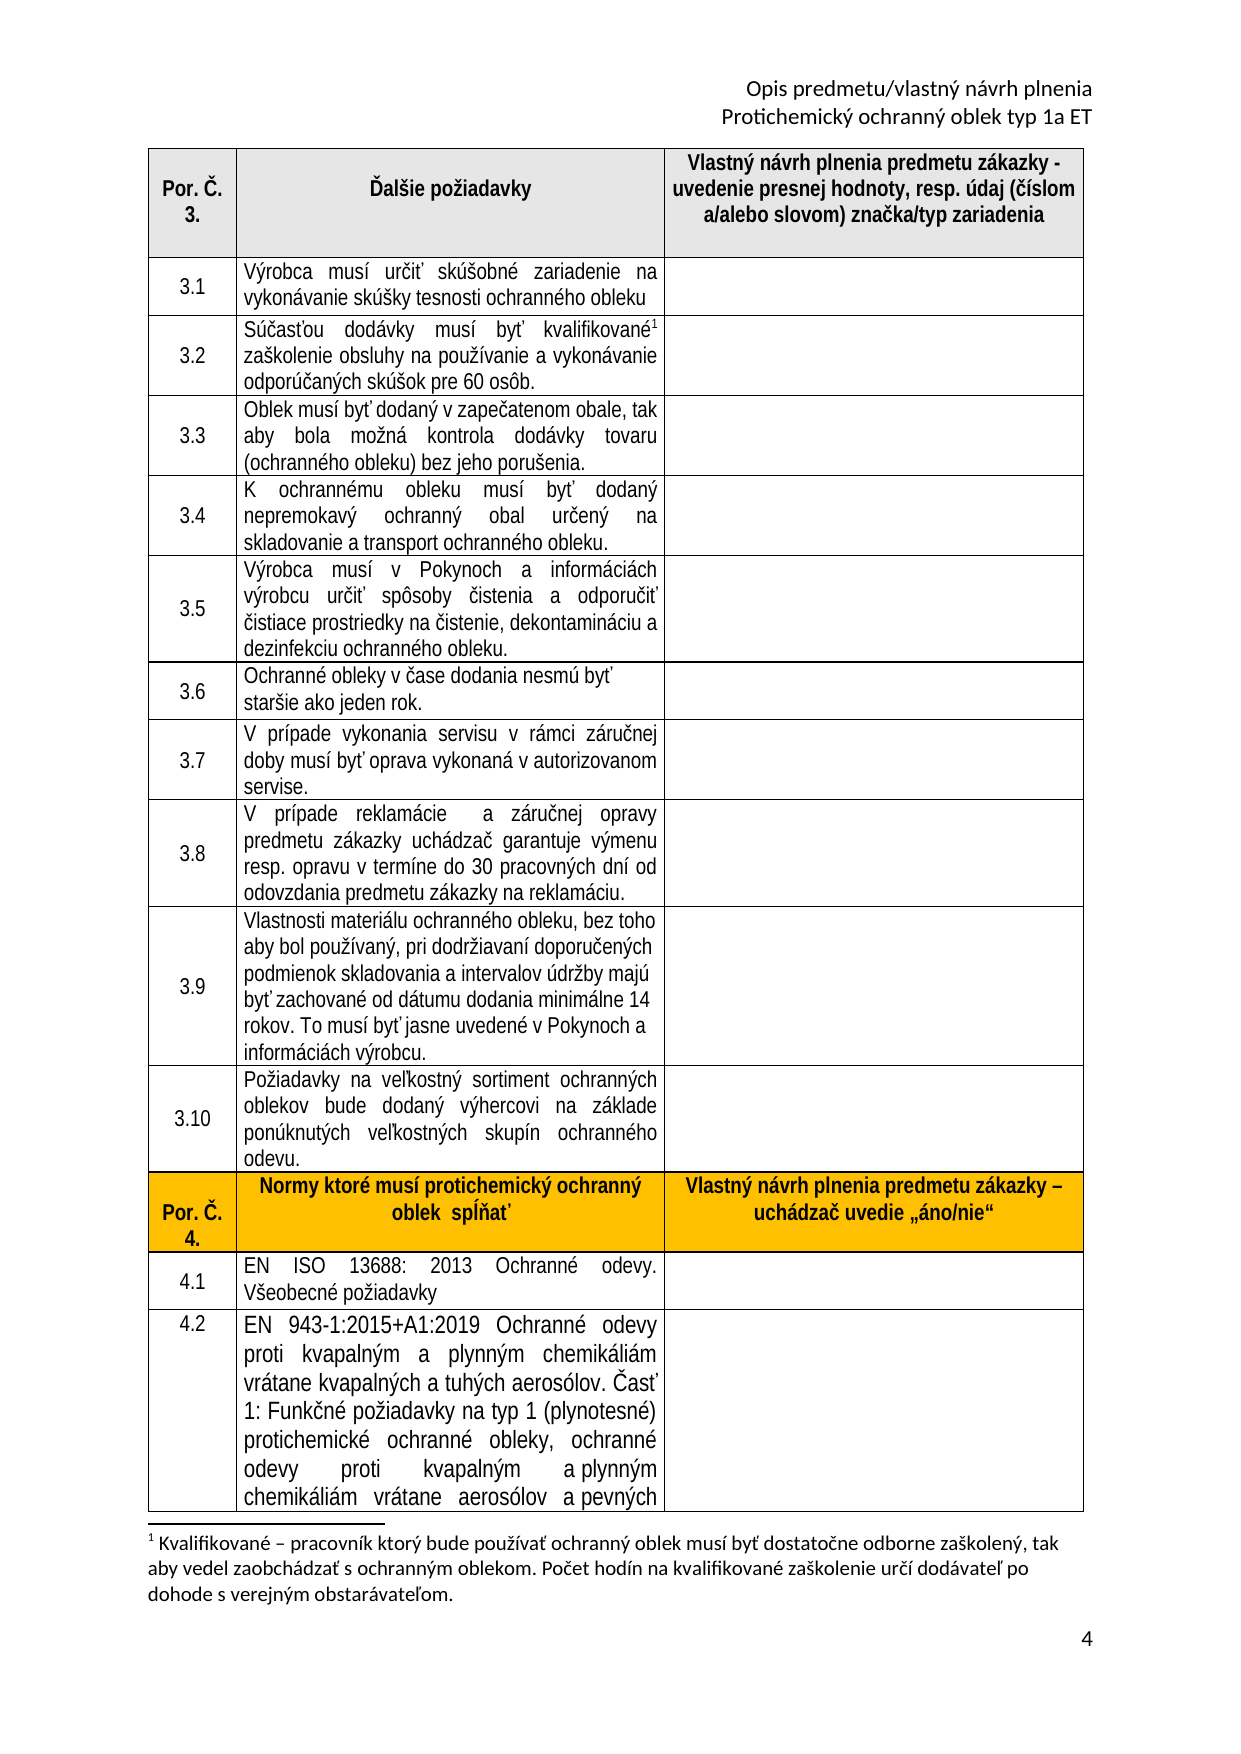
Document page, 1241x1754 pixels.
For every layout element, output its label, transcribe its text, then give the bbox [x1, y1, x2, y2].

table_cell Ochranné obleky v čase dodania nesmú byť staršie ako jeden rok. [237, 663, 664, 719]
table_cell 3.9 [149, 907, 236, 1065]
table_cell Súčasťou dodávky musí byť kvalifikované zaškolenie obsluhy na používanie a vykonávanie odporúčaných skúšok pre 60 osôb. [237, 316, 664, 395]
table_cell [665, 907, 1083, 1065]
table_cell [665, 476, 1083, 555]
table_cell Požiadavky na veľkostný sortiment ochranných oblekov bude dodaný výhercovi na základe ponúknutých veľkostných skupín ochranného odevu. [237, 1066, 664, 1171]
table_cell [665, 316, 1083, 395]
table_cell Vlastnosti materiálu ochranného obleku, bez toho aby bol používaný, pri dodržiavaní doporučených podmienok skladovania a intervalov údržby majú byť zachované od dátumu dodania minimálne 14 rokov. To musí byť jasne uvedené v Pokynoch a informáciách výrobcu. [237, 907, 664, 1065]
table_cell [665, 1253, 1083, 1309]
table_cell [665, 800, 1083, 906]
table_cell EN ISO 13688: 2013 Ochranné odevy. Všeobecné požiadavky [237, 1253, 664, 1309]
table_cell 3.1 [149, 258, 236, 314]
table_cell 3.6 [149, 663, 236, 719]
table_cell Ďalšie požiadavky [237, 149, 664, 257]
table_cell 3.8 [149, 800, 236, 906]
table_cell 4.1 [149, 1253, 236, 1309]
table_cell Vlastný návrh plnenia predmetu zákazky – uchádzač uvedie „áno/nie“ [665, 1173, 1083, 1251]
table_cell 3.7 [149, 720, 236, 799]
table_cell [237, 1310, 664, 1511]
table_cell V prípade reklamácie a záručnej opravy predmetu zákazky uchádzač garantuje výmenu resp. opravu v termíne do 30 pracovných dní od odovzdania predmetu zákazky na reklamáciu. [237, 800, 664, 906]
table_cell K ochrannému obleku musí byť dodaný nepremokavý ochranný obal určený na skladovanie a transport ochranného obleku. [237, 476, 664, 555]
table_cell 4.2 [149, 1310, 236, 1511]
table_cell Por. Č. 4. [149, 1173, 236, 1251]
table_cell 3.10 [149, 1066, 236, 1171]
table_cell Oblek musí byť dodaný v zapečatenom obale, tak aby bola možná kontrola dodávky tovaru (ochranného obleku) bez jeho porušenia. [237, 396, 664, 475]
table_cell [665, 1310, 1083, 1511]
table_cell 3.2 [149, 316, 236, 395]
table_cell Normy ktoré musí protichemický ochranný oblek spĺňať [237, 1173, 664, 1251]
table_cell [665, 663, 1083, 719]
table_cell Vlastný návrh plnenia predmetu zákazky - uvedenie presnej hodnoty, resp. údaj (číslom a/alebo slovom) značka/typ zariadenia [665, 149, 1083, 257]
table_cell [665, 258, 1083, 314]
table_cell [665, 720, 1083, 799]
table_cell 3.5 [149, 556, 236, 661]
table_cell [665, 396, 1083, 475]
table_cell Výrobca musí určiť skúšobné zariadenie na vykonávanie skúšky tesnosti ochranného obleku [237, 258, 664, 314]
table_cell [665, 556, 1083, 661]
table_cell 3.4 [149, 476, 236, 555]
table_cell V prípade vykonania servisu v rámci záručnej doby musí byť oprava vykonaná v autorizovanom servise. [237, 720, 664, 799]
table_cell Por. Č. 3. [149, 149, 236, 257]
table_cell 3.3 [149, 396, 236, 475]
table_cell [665, 1066, 1083, 1171]
table_cell Výrobca musí v Pokynoch a informáciách výrobcu určiť spôsoby čistenia a odporučiť čistiace prostriedky na čistenie, dekontamináciu a dezinfekciu ochranného obleku. [237, 556, 664, 661]
